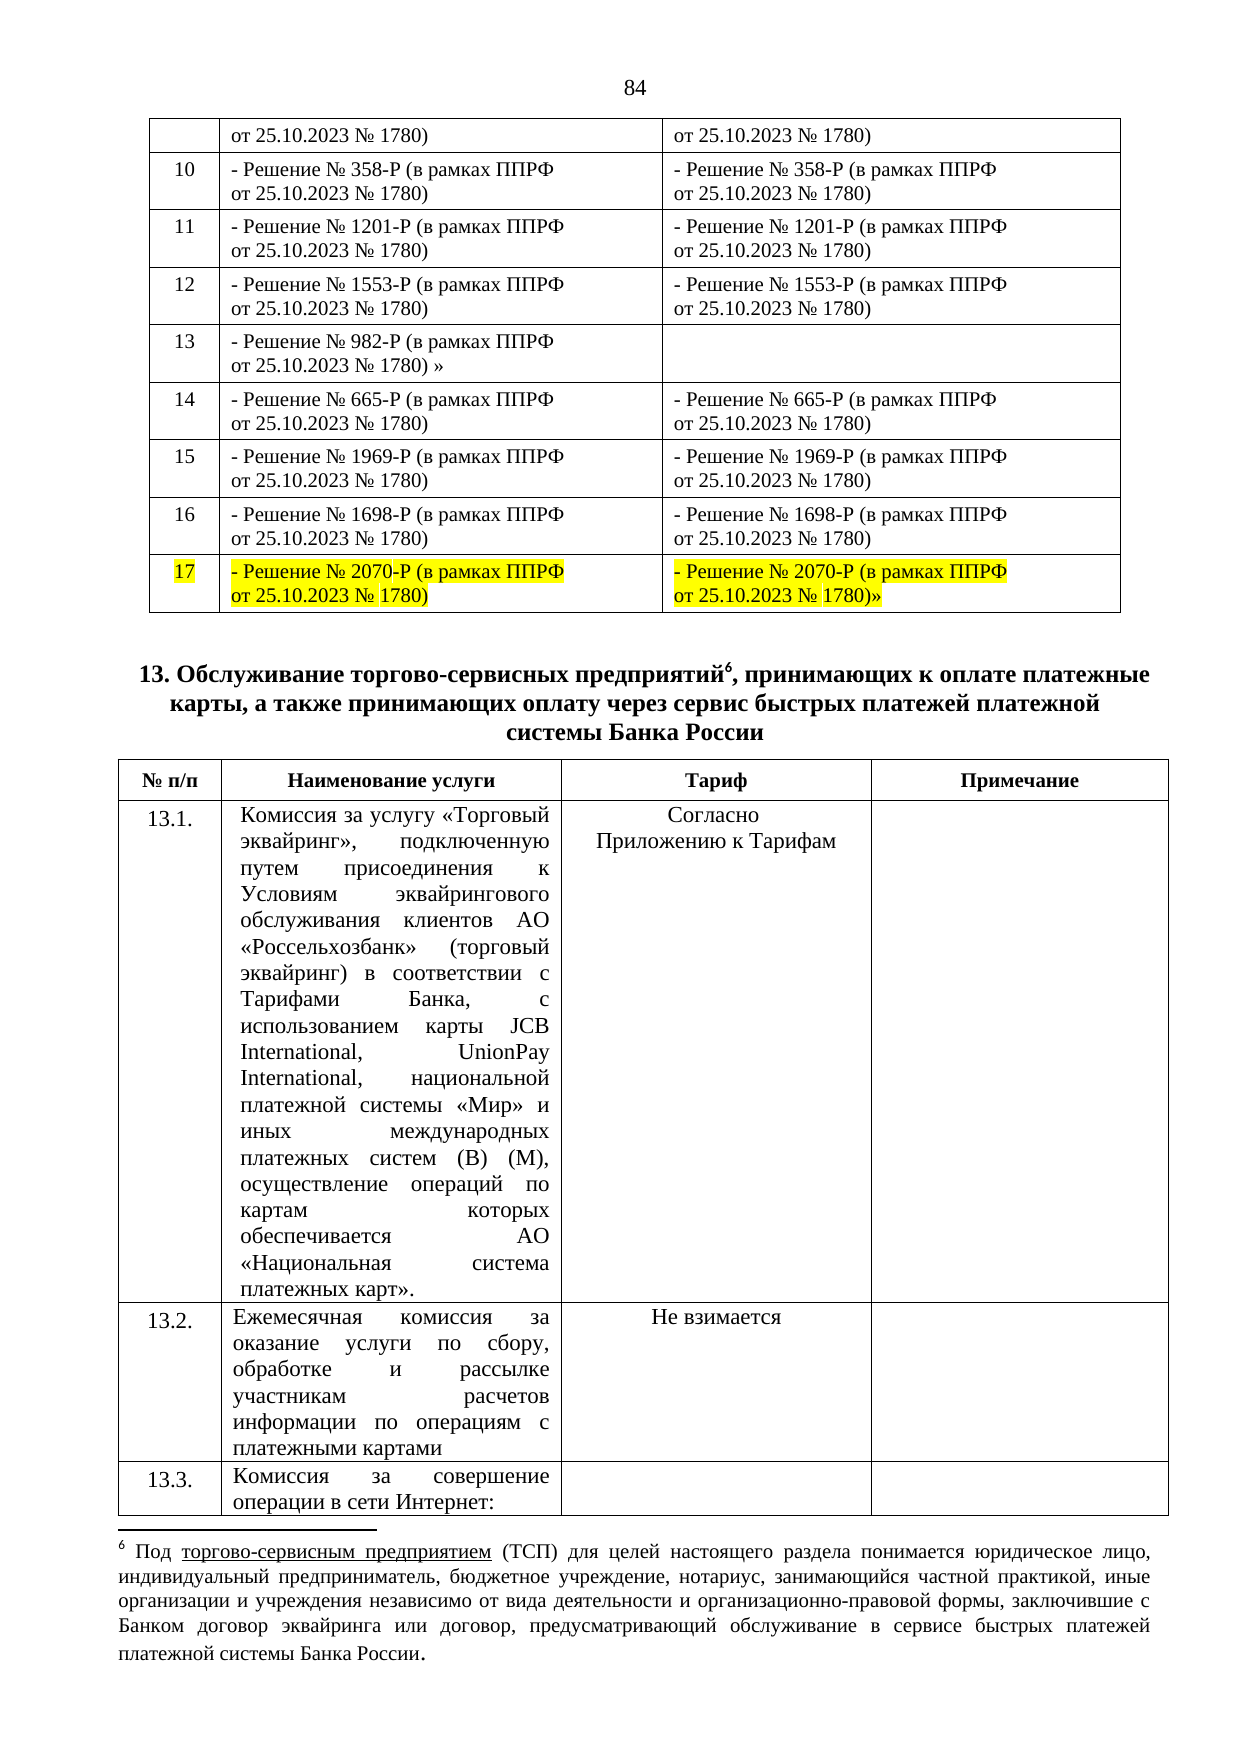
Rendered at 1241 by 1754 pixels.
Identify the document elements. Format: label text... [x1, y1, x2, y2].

table_cell [663, 325, 1120, 382]
table_cell 12 [150, 268, 219, 324]
table_cell [872, 1303, 1168, 1461]
table_cell - Решение № 1969-Р (в рамках ППРФ от 25.10.2023 № 1780) [663, 440, 1120, 497]
table_header Наименование услуги [222, 760, 561, 800]
table_header № п/п [119, 760, 221, 800]
table_cell 9 [150, 119, 219, 152]
table_header Тариф [562, 760, 871, 800]
table_cell Комиссия за совершение операции в сети Интернет: [222, 1462, 561, 1514]
table_cell Ежемесячная комиссия за оказание услуги по сбору, обработке и рассылке участникам расчетов информации по операциям с платежными картами [222, 1303, 561, 1461]
table_cell 14 [150, 383, 219, 439]
table_cell - Решение № 665-Р (в рамках ППРФ от 25.10.2023 № 1780) [663, 383, 1120, 439]
table_cell 16 [150, 498, 219, 554]
table_cell Согласно Приложению к Тарифам [562, 801, 871, 1302]
table_cell - Решение № 1201-Р (в рамках ППРФ от 25.10.2023 № 1780) [220, 210, 662, 267]
table_cell - Решение № 1698-Р (в рамках ППРФ от 25.10.2023 № 1780) [220, 498, 662, 554]
table_cell Комиссия за услугу «Торговый эквайринг», подключенную путем присоединения к Условиям эквайрингового обслуживания клиентов АО «Россельхозбанк» (торговый эквайринг) в соответствии с Тарифами Банка, с использованием карты JCB International, UnionPay International, национальной платежной системы «Мир» и иных международных платежных систем (В) (М), осуществление операций по картам которых обеспечивается АО «Национальная система платежных карт». [222, 801, 561, 1302]
table_cell - Решение № 2070-Р (в рамках ППРФ от 25.10.2023 № 1780) [220, 555, 662, 612]
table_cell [220, 119, 662, 152]
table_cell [663, 119, 1120, 152]
table_cell 15 [150, 440, 219, 497]
table_cell - Решение № 1969-Р (в рамках ППРФ от 25.10.2023 № 1780) [220, 440, 662, 497]
table_cell [562, 1462, 871, 1514]
table_cell - Решение № 1553-Р (в рамках ППРФ от 25.10.2023 № 1780) [220, 268, 662, 324]
text 13. Обслуживание торгово-сервисных предприятий, принимающих к оплате платежные карты, а также принимающих оплату через сервис быстрых платежей платежной системы Банка России [118, 658, 1152, 746]
table_cell 10 [150, 153, 219, 209]
table_cell - Решение № 1553-Р (в рамках ППРФ от 25.10.2023 № 1780) [663, 268, 1120, 324]
table_cell - Решение № 2070-Р (в рамках ППРФ от 25.10.2023 № 1780)» [663, 555, 1120, 612]
table_cell - Решение № 1698-Р (в рамках ППРФ от 25.10.2023 № 1780) [663, 498, 1120, 554]
table_cell - Решение № 665-Р (в рамках ППРФ от 25.10.2023 № 1780) [220, 383, 662, 439]
table_header Примечание [872, 760, 1168, 800]
table_cell 13.1. [119, 801, 221, 1302]
table_cell [872, 801, 1168, 1302]
table_cell - Решение № 1201-Р (в рамках ППРФ от 25.10.2023 № 1780) [663, 210, 1120, 267]
table_cell - Решение № 358-Р (в рамках ППРФ от 25.10.2023 № 1780) [220, 153, 662, 209]
table_cell - Решение № 358-Р (в рамках ППРФ от 25.10.2023 № 1780) [663, 153, 1120, 209]
table_cell 13 [150, 325, 219, 382]
table_cell 17 [150, 555, 219, 612]
table_cell [872, 1462, 1168, 1514]
table_cell - Решение № 982-Р (в рамках ППРФ от 25.10.2023 № 1780) » [220, 325, 662, 382]
table_cell Не взимается [562, 1303, 871, 1461]
table_cell 13.3. [119, 1462, 221, 1514]
table_cell 11 [150, 210, 219, 267]
table_cell 13.2. [119, 1303, 221, 1461]
